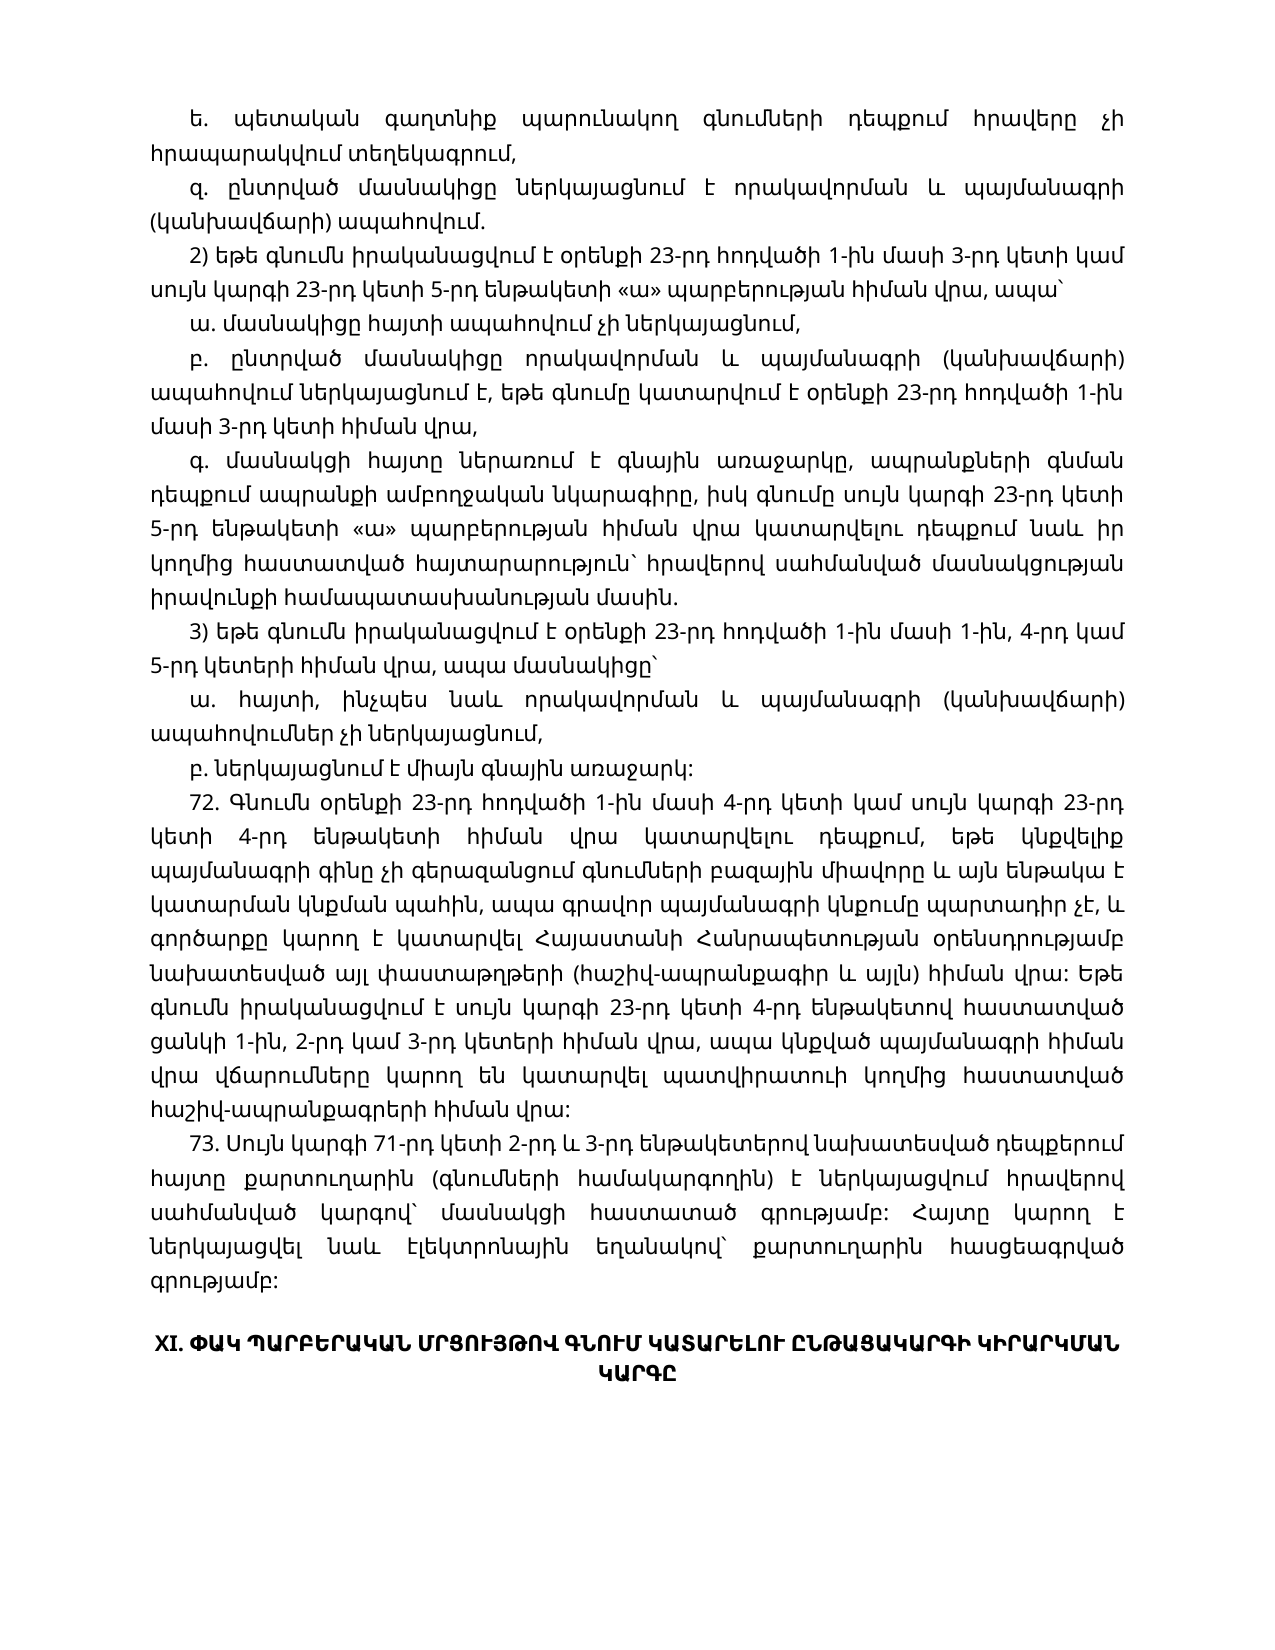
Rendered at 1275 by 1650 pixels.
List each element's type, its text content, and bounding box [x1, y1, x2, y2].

text 73. Սույն կարգի 71-րդ կետի 2-րդ և 3-րդ ենթակետերով նախատեսված դեպքերում հայտը քարտուղարին (գնումների համակարգողին) է ներկայացվում հրավերով սահմանված կարգով` մասնակցի հաստատած գրությամբ: Հայտը կարող է ներկայացվել նաև էլեկտրոնային եղանակով՝ քարտուղարին հասցեագրված գրությամբ: [150, 1128, 1125, 1295]
text XI. ՓԱԿ ՊԱՐԲԵՐԱԿԱՆ ՄՐՑՈՒՅԹՈՎ ԳՆՈՒՄ ԿԱՏԱՐԵԼՈՒ ԸՆԹԱՑԱԿԱՐԳԻ ԿԻՐԱՐԿՄԱՆ ԿԱՐԳԸ [150, 1328, 1125, 1388]
text 72. Գնումն օրենքի 23-րդ հոդվածի 1-ին մասի 4-րդ կետի կամ սույն կարգի 23-րդ կետի 4-րդ ենթակետի հիման վրա կատարվելու դեպքում, եթե կնքվելիք պայմանագրի գինը չի գերազանցում գնումների բազային միավորը և այն ենթակա է կատարման կնքման պահին, ապա գրավոր պայմանագրի կնքումը պարտադիր չէ, և գործարքը կարող է կատարվել Հայաստանի Հանրապետության օրենսդրությամբ նախատեսված այլ փաստաթղթերի (հաշիվ-ապրանքագիր և այլն) հիման վրա: Եթե գնումն իրականացվում է սույն կարգի 23-րդ կետի 4-րդ ենթակետով հաստատված ցանկի 1-ին, 2-րդ կամ 3-րդ կետերի հիման վրա, ապա կնքված պայմանագրի հիման վրա վճարումները կարող են կատարվել պատվիրատուի կողմից հաստատված հաշիվ-ապրանքագրերի հիման վրա: [150, 787, 1125, 1124]
text զ. ընտրված մասնակիցը ներկայացնում է որակավորման և պայմանագրի (կանխավճարի) ապահովում. [150, 172, 1125, 236]
text 3) եթե գնումն իրականացվում է օրենքի 23-րդ հոդվածի 1-ին մասի 1-ին, 4-րդ կամ 5-րդ կետերի հիման վրա, ապա մասնակիցը՝ [150, 616, 1125, 680]
text ե. պետական գաղտնիք պարունակող գնումների դեպքում հրավերը չի հրապարակվում տեղեկագրում, [150, 103, 1125, 167]
text 2) եթե գնումն իրականացվում է օրենքի 23-րդ հոդվածի 1-ին մասի 3-րդ կետի կամ սույն կարգի 23-րդ կետի 5-րդ ենթակետի «ա» պարբերության հիման վրա, ապա՝ [150, 240, 1125, 304]
text ա. հայտի, ինչպես նաև որակավորման և պայմանագրի (կանխավճարի) ապահովումներ չի ներկայացնում, [150, 684, 1125, 748]
text բ. ընտրված մասնակիցը որակավորման և պայմանագրի (կանխավճարի) ապահովում ներկայացնում է, եթե գնումը կատարվում է օրենքի 23-րդ հոդվածի 1-ին մասի 3-րդ կետի հիման վրա, [150, 343, 1125, 441]
text գ. մասնակցի հայտը ներառում է գնային առաջարկը, ապրանքների գնման դեպքում ապրանքի ամբողջական նկարագիրը, իսկ գնումը սույն կարգի 23-րդ կետի 5-րդ ենթակետի «ա» պարբերության հիման վրա կատարվելու դեպքում նաև իր կողմից հաստատված հայտարարություն` հրավերով սահմանված մասնակցության իրավունքի համապատասխանության մասին. [150, 445, 1125, 612]
text ա. մասնակիցը հայտի ապահովում չի ներկայացնում, [150, 308, 1125, 338]
text բ. ներկայացնում է միայն գնային առաջարկ: [150, 753, 1125, 782]
